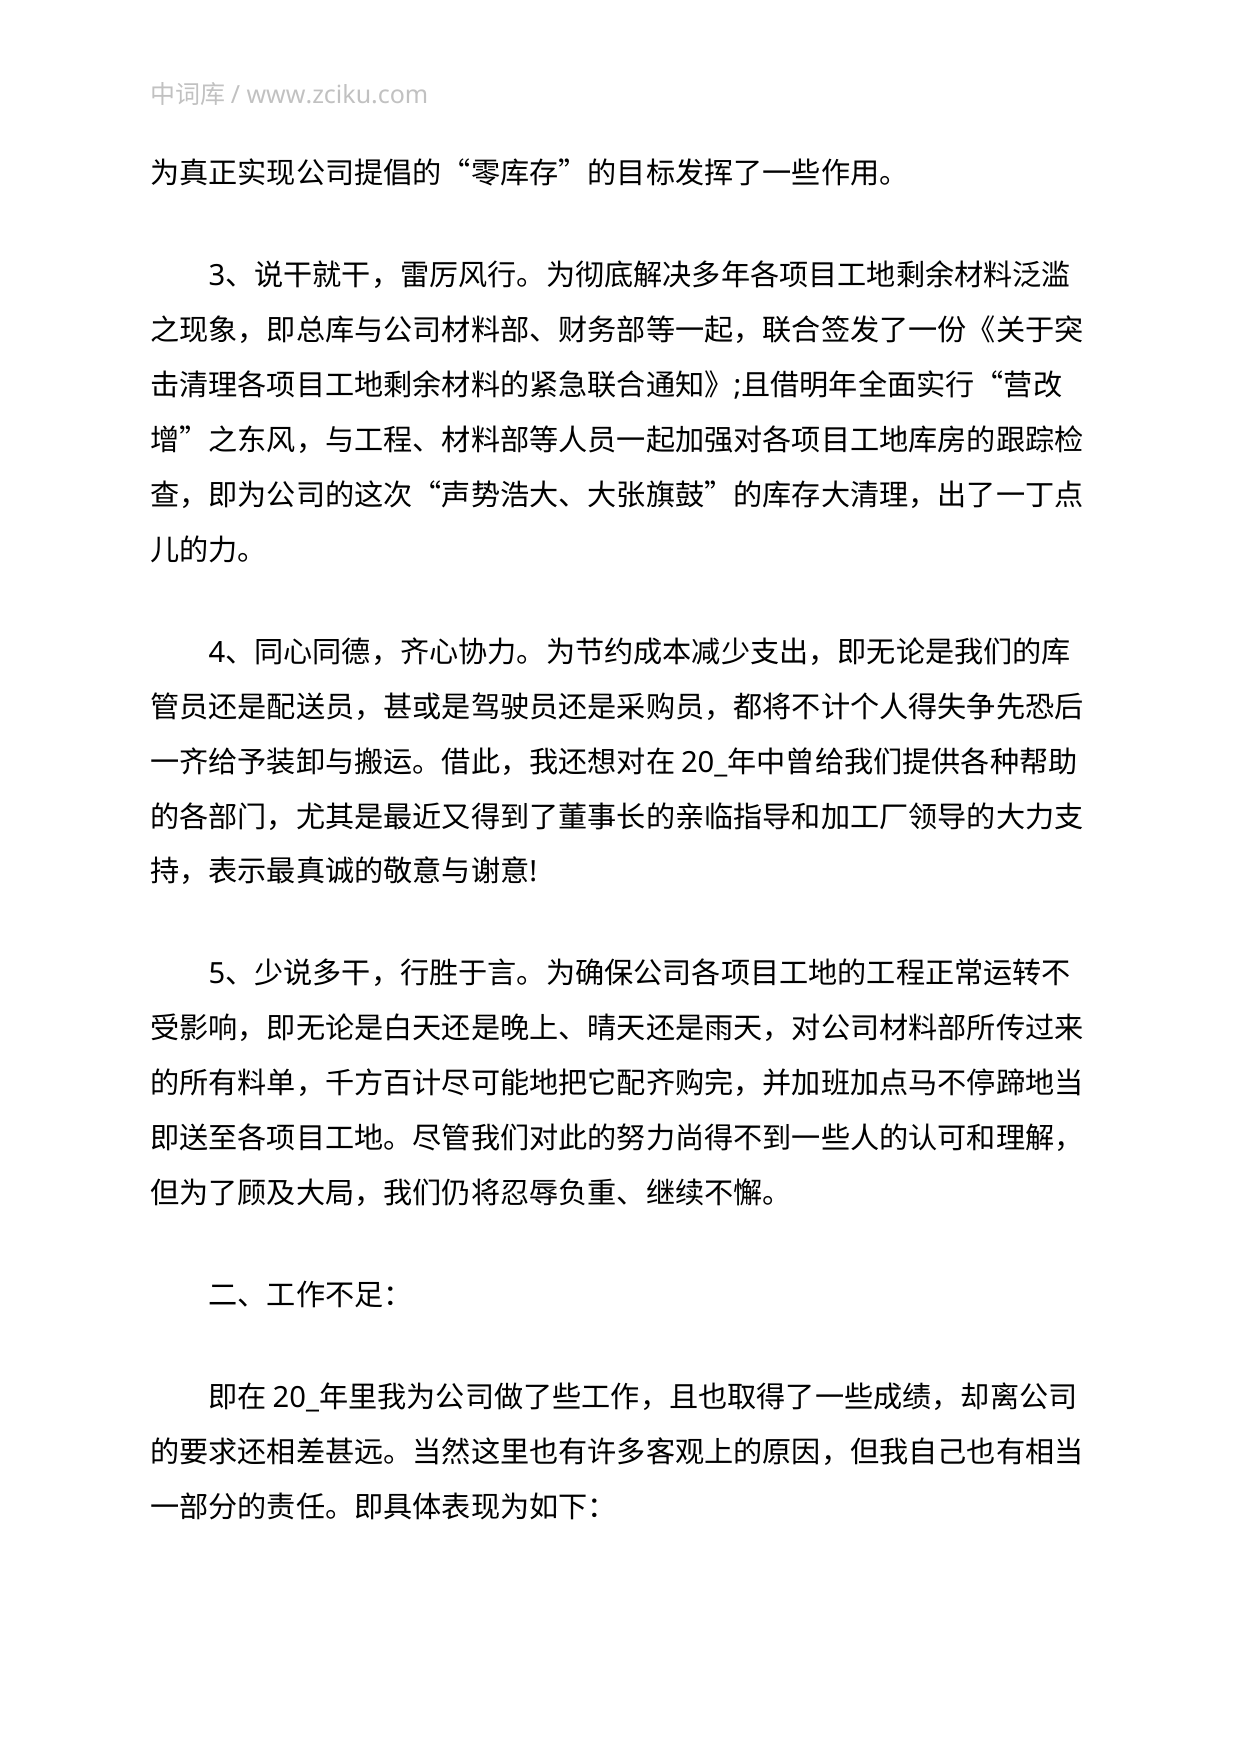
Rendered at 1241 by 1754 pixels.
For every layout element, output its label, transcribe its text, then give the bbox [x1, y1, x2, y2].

text 5、少说多干，行胜于言。为确保公司各项目工地的工程正常运转不受影响，即无论是白天还是晚上、晴天还是雨天，对公司材料部所传过来的所有料单，千方百计尽可能地把它配齐购完，并加班加点马不停蹄地当即送至各项目工地。尽管我们对此的努力尚得不到一些人的认可和理解，但为了顾及大局，我们仍将忍辱负重、继续不懈。 [150, 950, 1090, 1212]
text 二、工作不足： [150, 1271, 1090, 1314]
text 3、说干就干，雷厉风行。为彻底解决多年各项目工地剩余材料泛滥之现象，即总库与公司材料部、财务部等一起，联合签发了一份《关于突击清理各项目工地剩余材料的紧急联合通知》;且借明年全面实行“营改增”之东风，与工程、材料部等人员一起加强对各项目工地库房的跟踪检查，即为公司的这次“声势浩大、大张旗鼓”的库存大清理，出了一丁点儿的力。 [150, 252, 1090, 569]
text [150, 150, 1090, 192]
text 即在20_年里我为公司做了些工作，且也取得了一些成绩，却离公司的要求还相差甚远。当然这里也有许多客观上的原因，但我自己也有相当一部分的责任。即具体表现为如下： [150, 1373, 1090, 1525]
text 4、同心同德，齐心协力。为节约成本减少支出，即无论是我们的库管员还是配送员，甚或是驾驶员还是采购员，都将不计个人得失争先恐后一齐给予装卸与搬运。借此，我还想对在20_年中曾给我们提供各种帮助的各部门，尤其是最近又得到了董事长的亲临指导和加工厂领导的大力支持，表示最真诚的敬意与谢意! [150, 628, 1090, 890]
